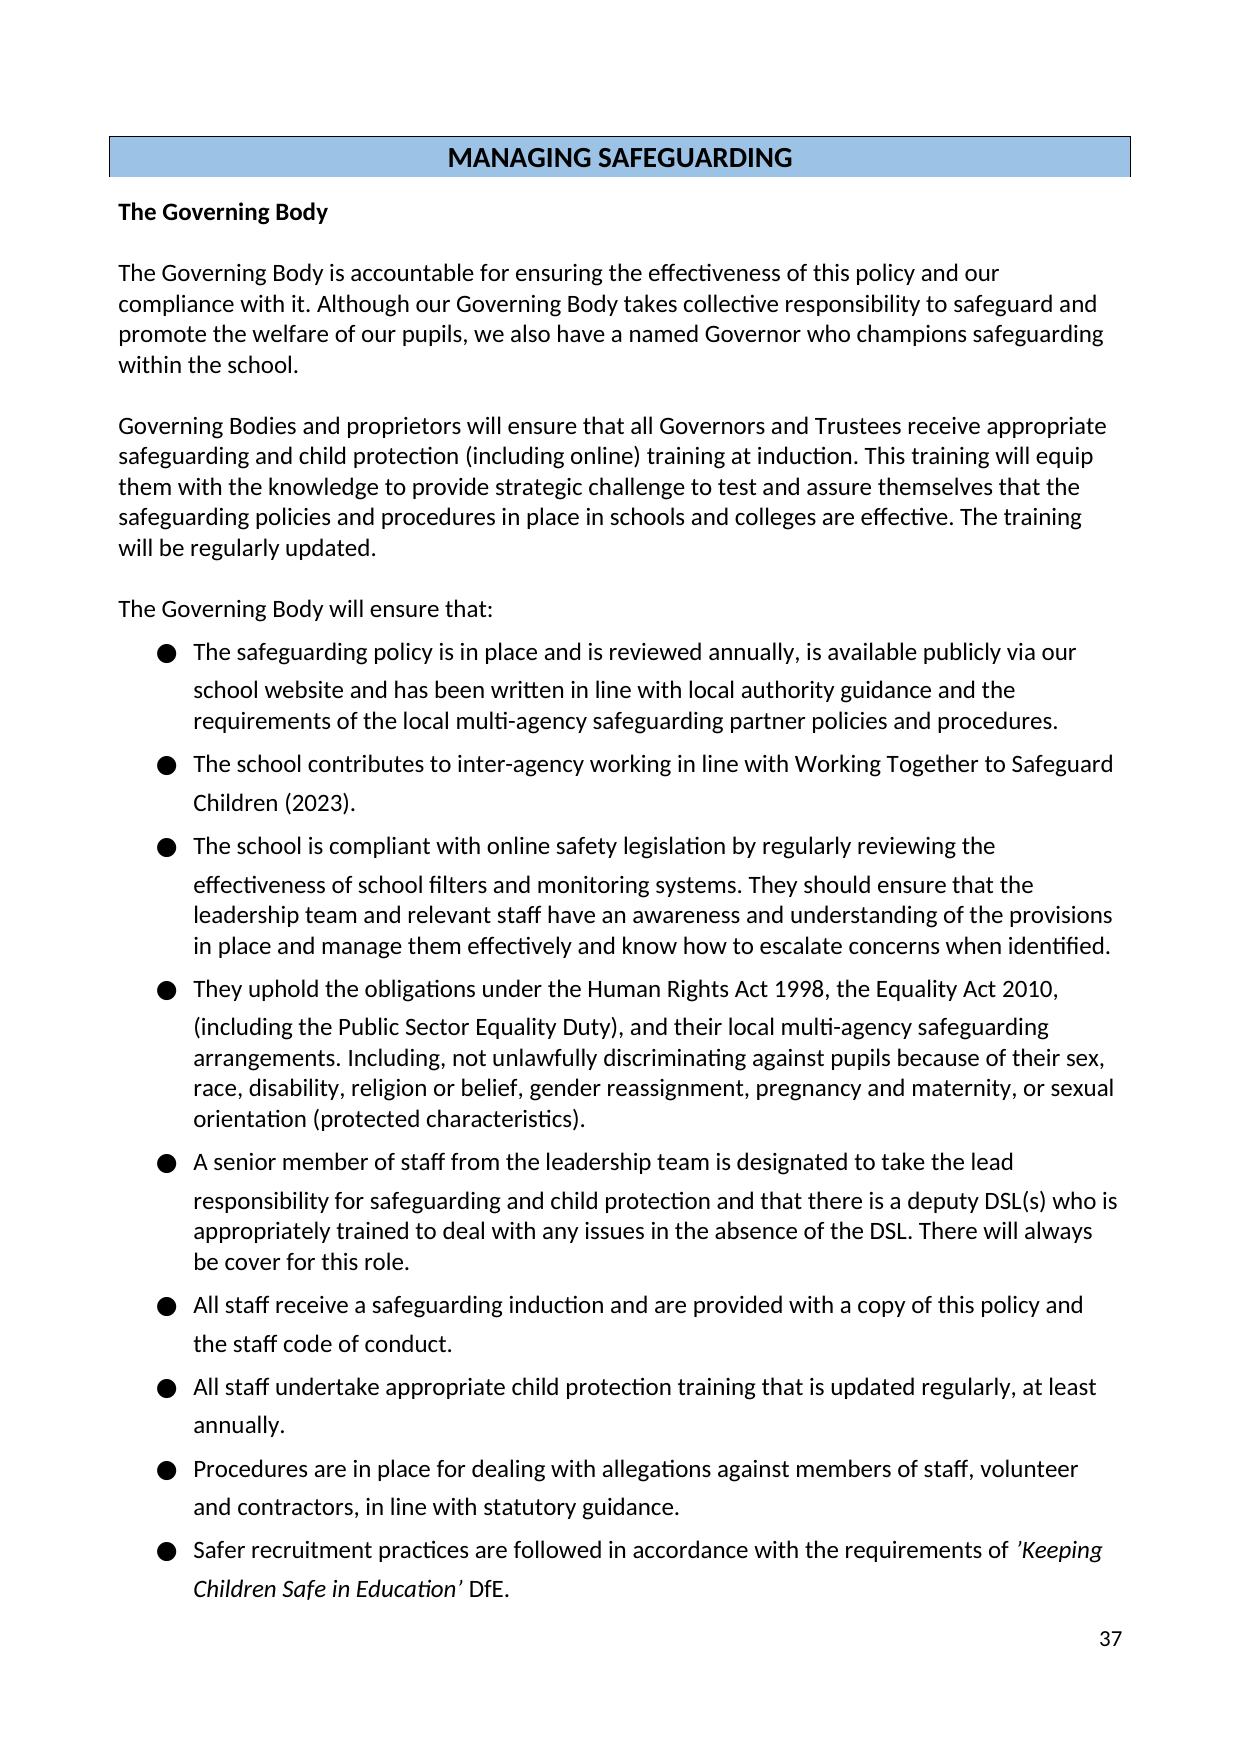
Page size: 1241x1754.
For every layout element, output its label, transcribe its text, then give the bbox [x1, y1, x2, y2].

list Procedures are in place for dealing with allegations against members of staff, volunteer and contractors, in line with statutory guidance. [156, 1440, 1122, 1522]
list All staff undertake appropriate child protection training that is updated regularly, at least annually. [156, 1358, 1122, 1440]
list All staff receive a safeguarding induction and are provided with a copy of this policy and the staff code of conduct. [156, 1276, 1122, 1358]
list They uphold the obligations under the Human Rights Act 1998, the Equality Act 2010, (including the Public Sector Equality Duty), and their local multi-agency safeguarding arrangements. Including, not unlawfully discriminating against pupils because of their sex, race, disability, religion or belief, gender reassignment, pregnancy and maternity, or sexual orientation (protected characteristics). [156, 960, 1122, 1134]
list A senior member of staff from the leadership team is designated to take the lead responsibility for safeguarding and child protection and that there is a deputy DSL(s) who is appropriately trained to deal with any issues in the absence of the DSL. There will always be cover for this role. [156, 1134, 1122, 1276]
text The Governing Body [118, 196, 1122, 227]
list The school contributes to inter-agency working in line with Working Together to Safeguard Children (2023). [156, 736, 1122, 817]
list The safeguarding policy is in place and is reviewed annually, is available publicly via our school website and has been written in line with local authority guidance and the requirements of the local multi-agency safeguarding partner policies and procedures. [156, 623, 1122, 736]
list The school is compliant with online safety legislation by regularly reviewing the effectiveness of school filters and monitoring systems. They should ensure that the leadership team and relevant staff have an awareness and understanding of the provisions in place and manage them effectively and know how to escalate concerns when identified. [156, 817, 1122, 960]
text Governing Bodies and proprietors will ensure that all Governors and Trustees receive appropriate safeguarding and child protection (including online) training at induction. This training will equip them with the knowledge to provide strategic challenge to test and assure themselves that the safeguarding policies and procedures in place in schools and colleges are effective. The training will be regularly updated. [118, 410, 1122, 562]
list Safer recruitment practices are followed in accordance with the requirements of ’Keeping Children Safe in Education’ DfE. [156, 1522, 1122, 1603]
text The Governing Body is accountable for ensuring the effectiveness of this policy and our compliance with it. Although our Governing Body takes collective responsibility to safeguard and promote the welfare of our pupils, we also have a named Governor who champions safeguarding within the school. [118, 257, 1122, 379]
text MANAGING SAFEGUARDING [110, 137, 1130, 177]
text The Governing Body will ensure that: [118, 593, 1122, 623]
